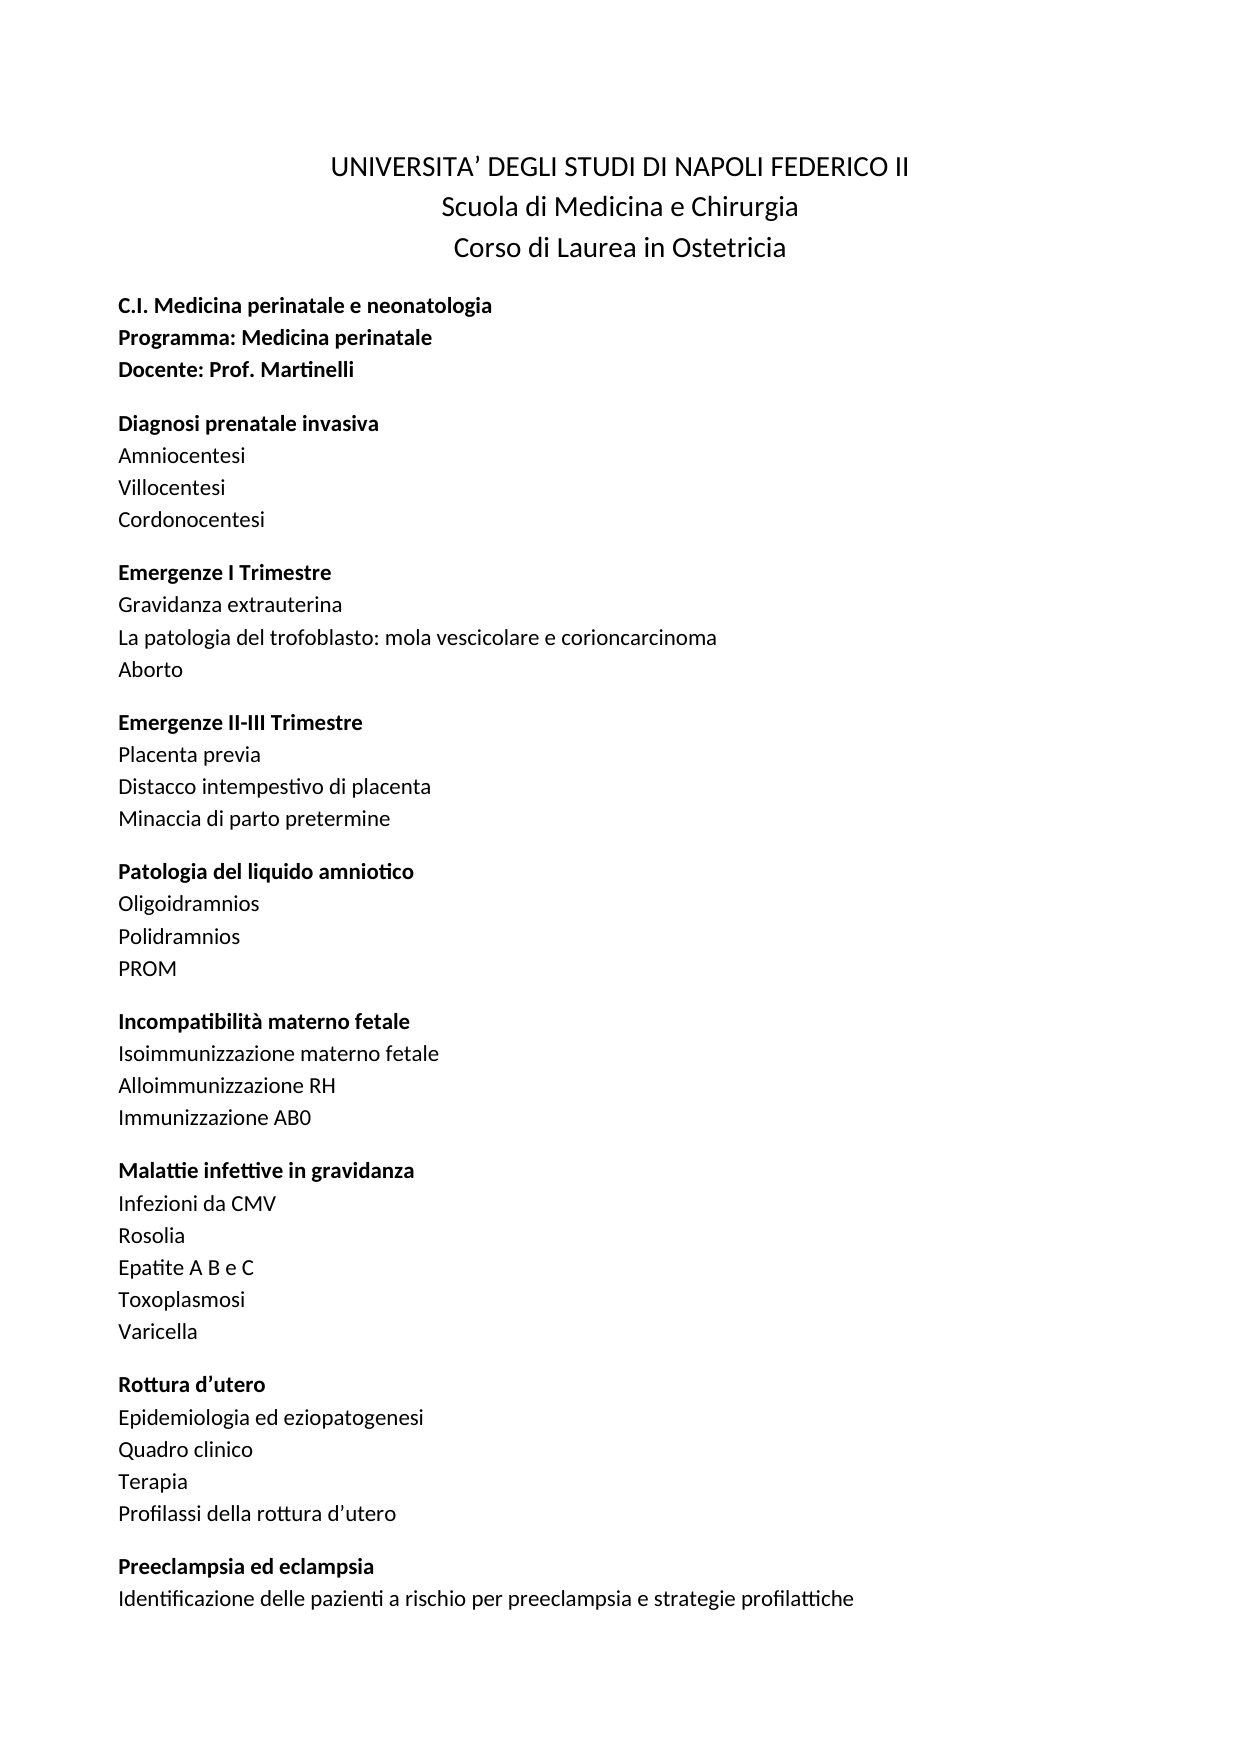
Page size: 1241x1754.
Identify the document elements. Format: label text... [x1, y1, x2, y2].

text UNIVERSITA’ DEGLI STUDI DI NAPOLI FEDERICO II Scuola di Medicina e Chirurgia Corso di Laurea in Ostetricia [118, 148, 1122, 265]
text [118, 1552, 1122, 1612]
text Diagnosi prenatale invasiva Amniocentesi Villocentesi Cordonocentesi [118, 409, 1122, 533]
text Malattie infettive in gravidanza Infezioni da CMV Rosolia Epatite A B e C Toxoplasmosi Varicella [118, 1157, 1122, 1346]
text Emergenze I Trimestre Gravidanza extrauterina La patologia del trofoblasto: mola vescicolare e corioncarcinoma Aborto [118, 558, 1122, 683]
text Incompatibilità materno fetale Isoimmunizzazione materno fetale Alloimmunizzazione RH Immunizzazione AB0 [118, 1007, 1122, 1132]
text Patologia del liquido amniotico Oligoidramnios Polidramnios PROM [118, 857, 1122, 982]
text Emergenze II-III Trimestre Placenta previa Distacco intempestivo di placenta Minaccia di parto pretermine [118, 708, 1122, 832]
text C.I. Medicina perinatale e neonatologia Programma: Medicina perinatale Docente: Prof. Martinelli [118, 291, 1122, 384]
text Rottura d’utero Epidemiologia ed eziopatogenesi Quadro clinico Terapia Profilassi della rottura d’utero [118, 1371, 1122, 1527]
